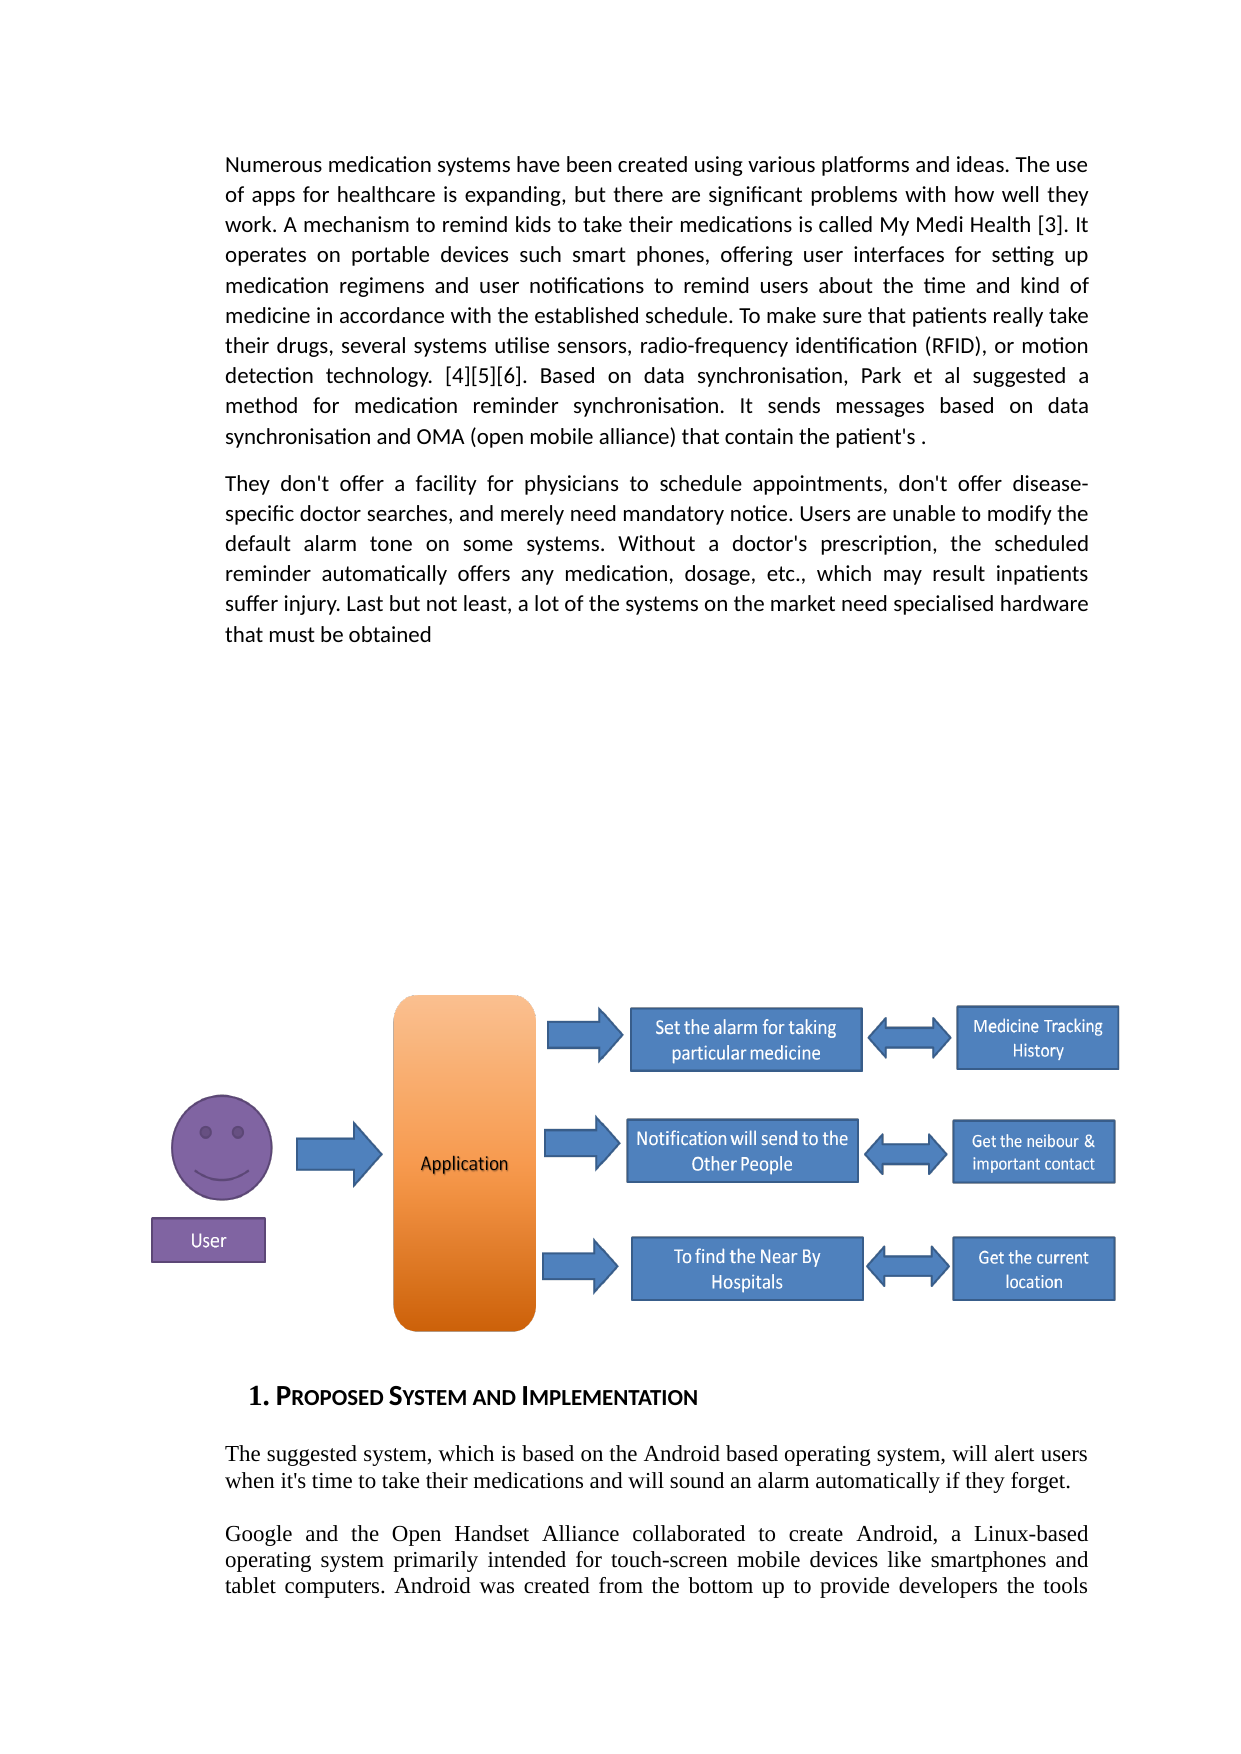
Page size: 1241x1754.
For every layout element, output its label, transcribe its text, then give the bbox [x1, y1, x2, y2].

list PROPOSED SYSTEM AND IMPLEMENTATION [248, 1377, 1090, 1412]
text Numerous medication systems have been created using various platforms and ideas. The use of apps for healthcare is expanding, but there are significant problems with how well they work. A mechanism to remind kids to take their medications is called My Medi Health [3]. It operates on portable devices such smart phones, offering user interfaces for setting up medication regimens and user notifications to remind users about the time and kind of medicine in accordance with the established schedule. To make sure that patients really take their drugs, several systems utilise sensors, radio-frequency identification (RFID), or motion detection technology. [4][5][6]. Based on data synchronisation, Park et al suggested a method for medication reminder synchronisation. It sends messages based on data synchronisation and OMA (open mobile alliance) that contain the patient's . [225, 150, 1090, 450]
text The suggested system, which is based on the Android based operating system, will alert users when it's time to take their medications and will sound an alarm automatically if they forget. [225, 1441, 1090, 1493]
text They don't offer a facility for physicians to schedule appointments, don't offer disease-specific doctor searches, and merely need mandatory notice. Users are unable to modify the default alarm tone on some systems. Without a doctor's prescription, the scheduled reminder automatically offers any medication, dosage, etc., which may result inpatients suffer injury. Last but not least, a lot of the systems on the market need specialised hardware that must be obtained [225, 469, 1090, 648]
picture [150, 994, 1120, 1332]
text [225, 1519, 1090, 1599]
